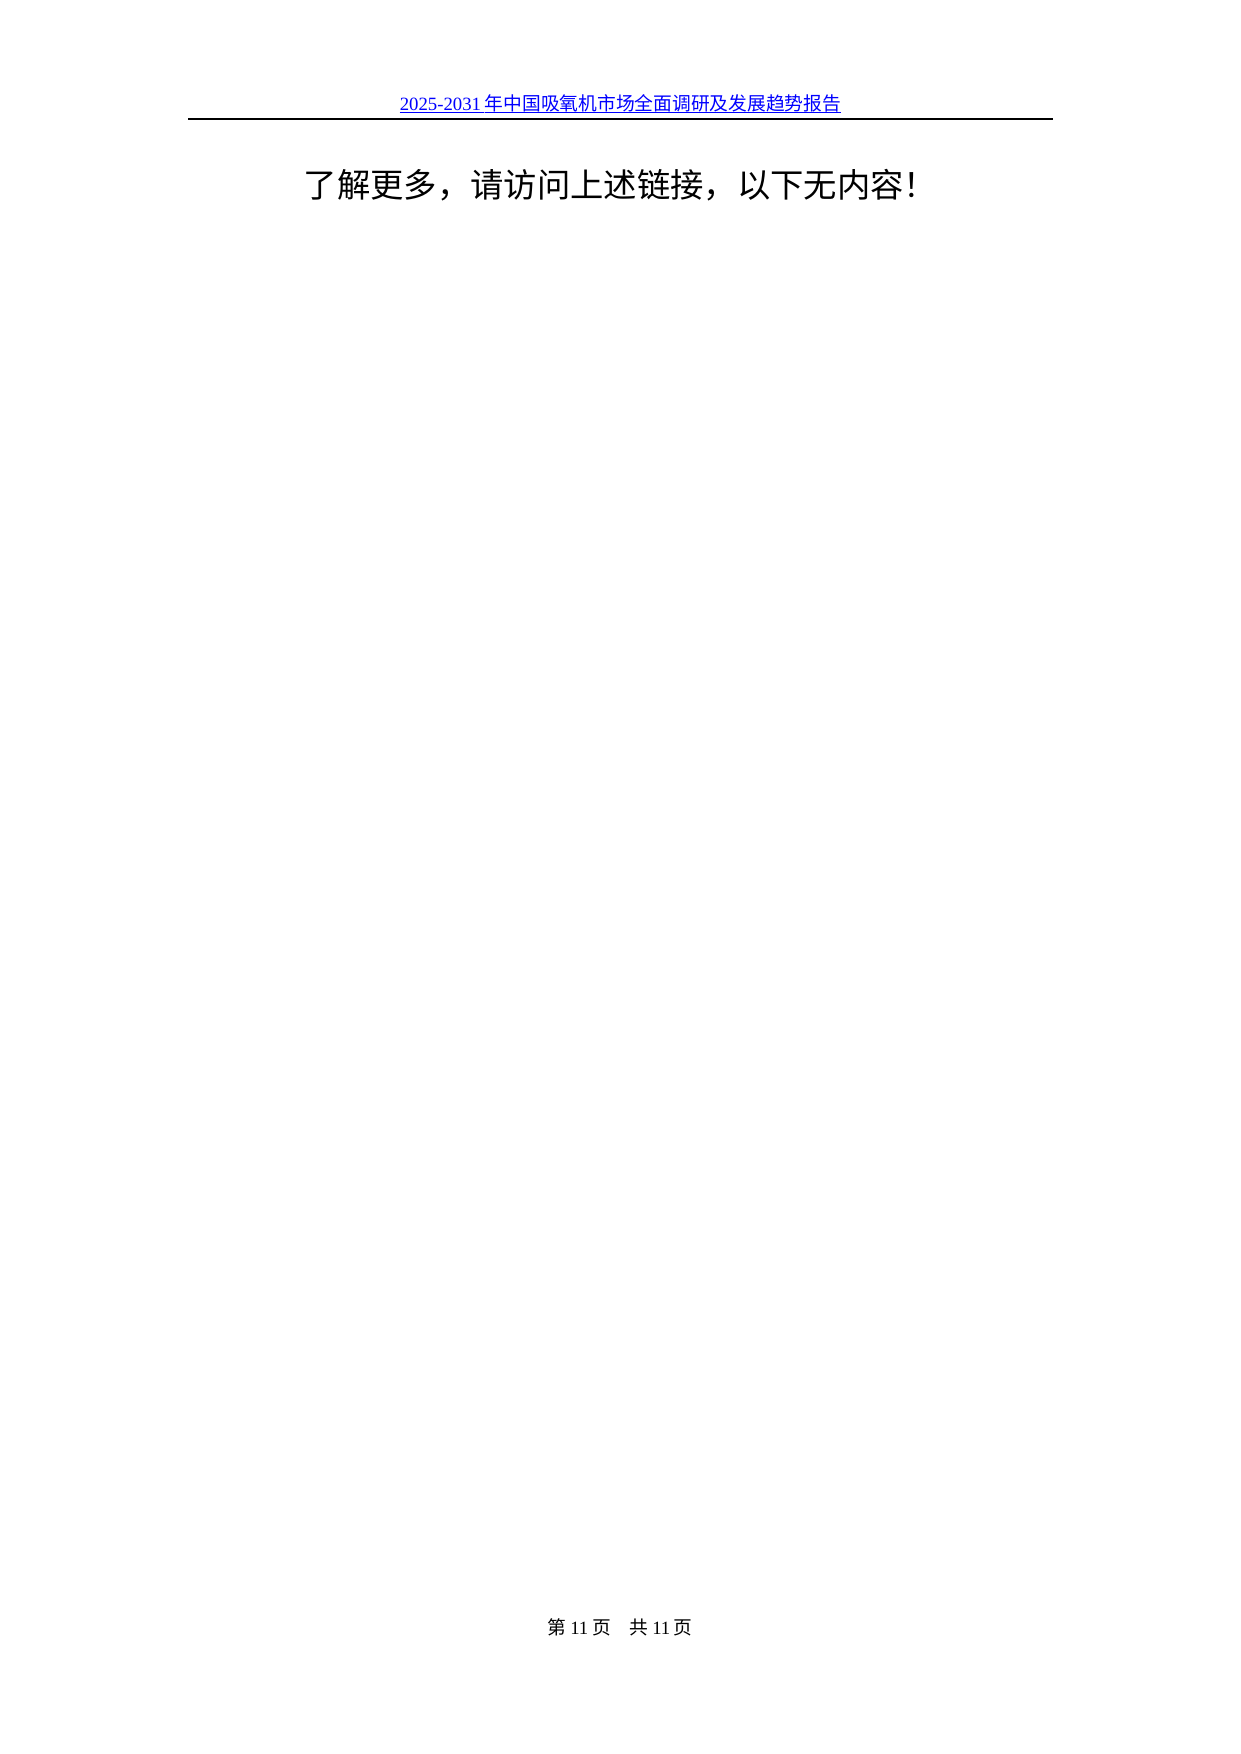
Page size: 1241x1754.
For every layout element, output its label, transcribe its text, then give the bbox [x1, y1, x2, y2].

title 了解更多，请访问上述链接，以下无内容！ [187, 150, 1053, 215]
